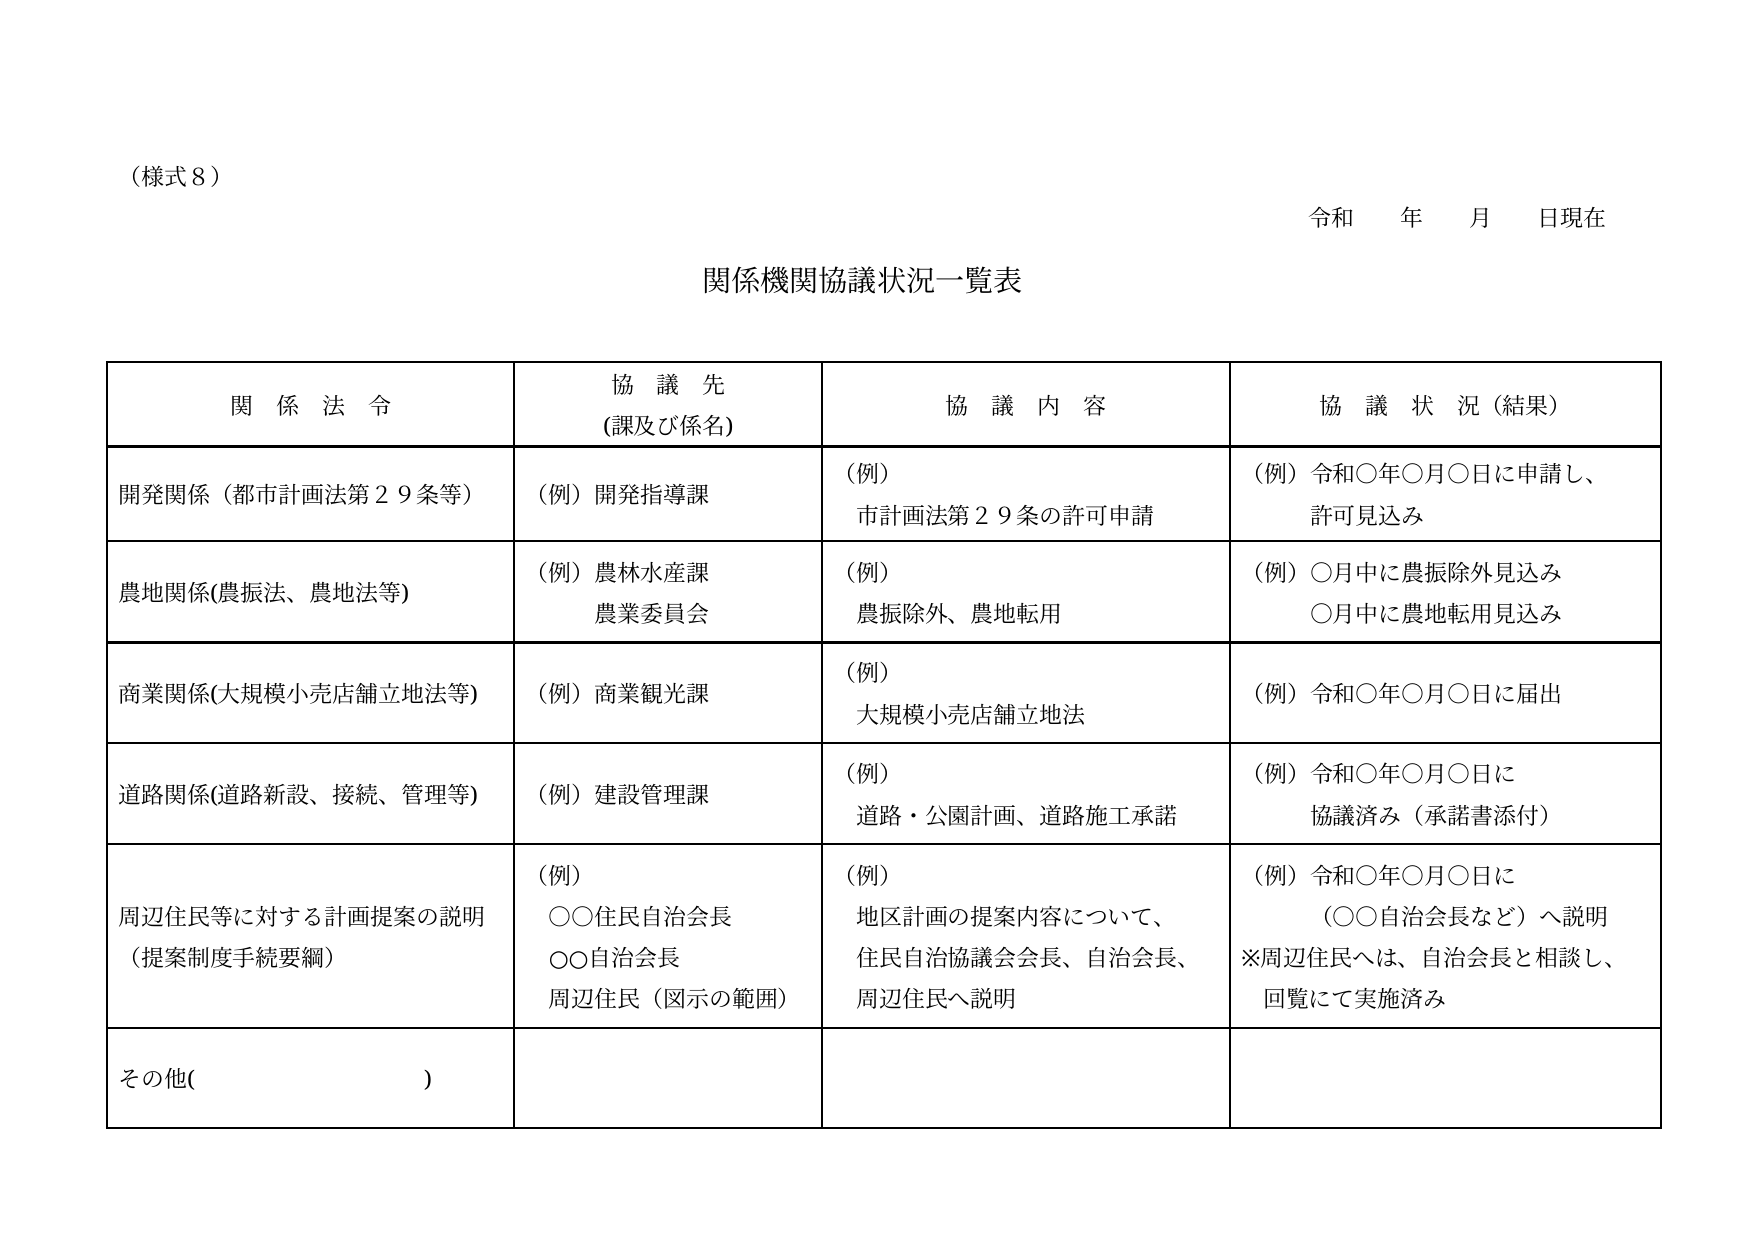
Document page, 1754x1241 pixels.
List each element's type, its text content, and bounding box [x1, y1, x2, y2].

text 令和 年 月 日現在 [118, 196, 1606, 237]
table_header 協 議 先 (課及び係名) [515, 363, 821, 445]
table_cell 周辺住民等に対する計画提案の説明 （提案制度手続要綱） [108, 845, 513, 1027]
text 関係機関協議状況一覧表 [118, 237, 1606, 319]
table_cell [823, 1029, 1229, 1127]
table_cell 農地関係(農振法、農地法等) [108, 542, 513, 641]
table_header 協 議 状 況（結果） [1231, 363, 1660, 445]
table_cell 開発関係（都市計画法第２９条等） [108, 448, 513, 540]
table_cell （例）令和○年○月○日に （○○自治会長など）へ説明 ※周辺住民へは、自治会長と相談し、 回覧にて実施済み [1231, 845, 1660, 1027]
table_cell （例）建設管理課 [515, 744, 821, 843]
text （様式８） [118, 154, 1606, 196]
table_cell （例）○月中に農振除外見込み ○月中に農地転用見込み [1231, 542, 1660, 641]
table_cell （例） 道路・公園計画、道路施工承諾 [823, 744, 1229, 843]
table_cell （例）商業観光課 [515, 644, 821, 742]
table_cell （例） 大規模小売店舗立地法 [823, 644, 1229, 742]
table_cell （例）令和○年○月○日に 協議済み（承諾書添付） [1231, 744, 1660, 843]
table_cell [1231, 1029, 1660, 1127]
table_cell （例）令和○年○月○日に届出 [1231, 644, 1660, 742]
table_cell 商業関係(大規模小売店舗立地法等) [108, 644, 513, 742]
table_cell （例） 市計画法第２９条の許可申請 [823, 448, 1229, 540]
table_cell その他( ) [108, 1029, 513, 1127]
table_header 関 係 法 令 [108, 363, 513, 445]
table_header 協 議 内 容 [823, 363, 1229, 445]
table_cell （例） ○○住民自治会長 ○○自治会長 周辺住民（図示の範囲） [515, 845, 821, 1027]
table_cell （例） 地区計画の提案内容について、 住民自治協議会会長、自治会長、 周辺住民へ説明 [823, 845, 1229, 1027]
table_cell （例）令和○年○月○日に申請し、 許可見込み [1231, 448, 1660, 540]
table_cell （例）開発指導課 [515, 448, 821, 540]
table_cell 道路関係(道路新設、接続、管理等) [108, 744, 513, 843]
table_cell （例）農林水産課 農業委員会 [515, 542, 821, 641]
table_cell （例） 農振除外、農地転用 [823, 542, 1229, 641]
table_cell [515, 1029, 821, 1127]
